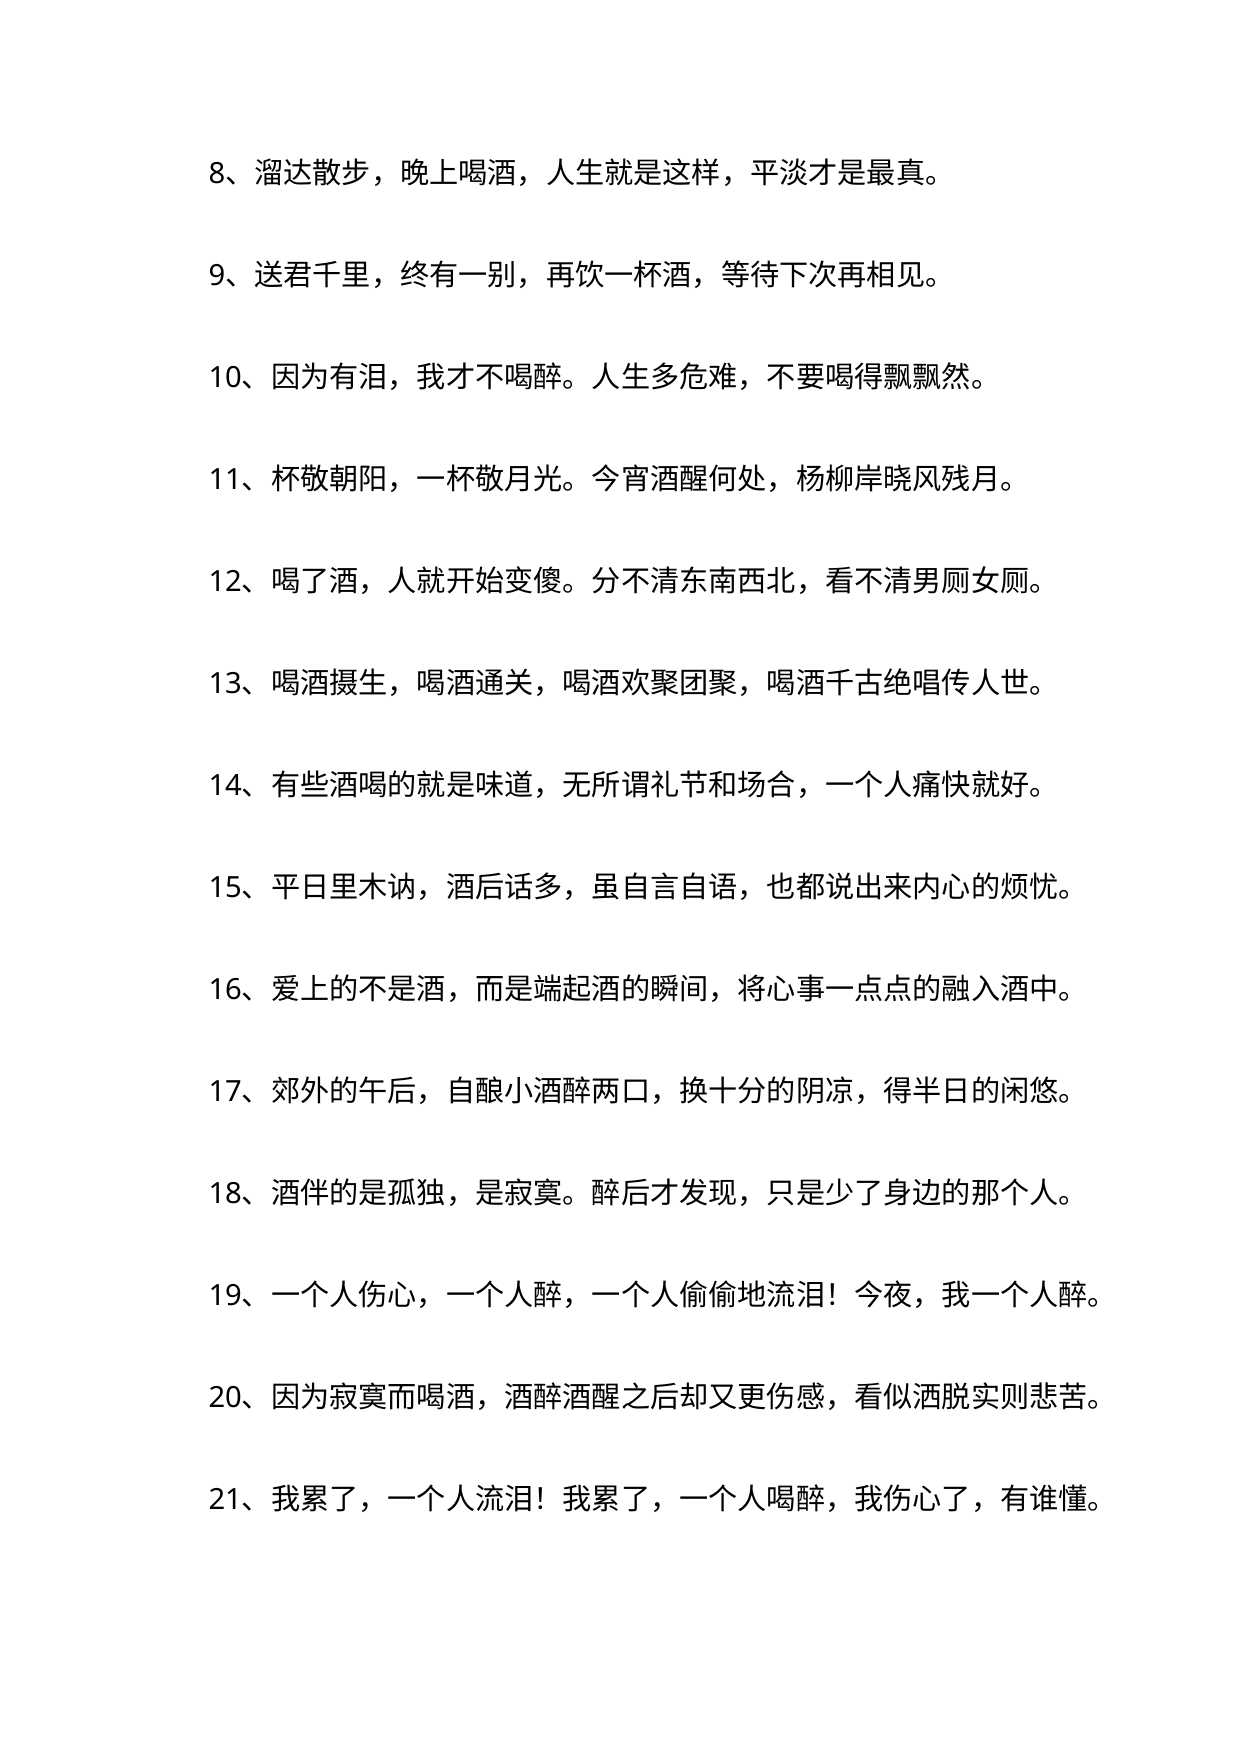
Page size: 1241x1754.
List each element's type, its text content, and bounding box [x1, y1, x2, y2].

text 9、送君千里，终有一别，再饮一杯酒，等待下次再相见。 [150, 252, 1090, 294]
text 19、一个人伤心，一个人醉，一个人偷偷地流泪！今夜，我一个人醉。 [150, 1272, 1090, 1314]
text 17、郊外的午后，自酿小酒醉两口，换十分的阴凉，得半日的闲悠。 [150, 1068, 1090, 1110]
text 15、平日里木讷，酒后话多，虽自言自语，也都说出来内心的烦忧。 [150, 864, 1090, 906]
text 10、因为有泪，我才不喝醉。人生多危难，不要喝得飘飘然。 [150, 354, 1090, 396]
text 16、爱上的不是酒，而是端起酒的瞬间，将心事一点点的融入酒中。 [150, 966, 1090, 1008]
text 20、因为寂寞而喝酒，酒醉酒醒之后却又更伤感，看似洒脱实则悲苦。 [150, 1374, 1090, 1416]
text 12、喝了酒，人就开始变傻。分不清东南西北，看不清男厕女厕。 [150, 558, 1090, 600]
text 21、我累了，一个人流泪！我累了，一个人喝醉，我伤心了，有谁懂。 [150, 1476, 1090, 1518]
text 13、喝酒摄生，喝酒通关，喝酒欢聚团聚，喝酒千古绝唱传人世。 [150, 660, 1090, 702]
text 14、有些酒喝的就是味道，无所谓礼节和场合，一个人痛快就好。 [150, 762, 1090, 804]
text 18、酒伴的是孤独，是寂寞。醉后才发现，只是少了身边的那个人。 [150, 1170, 1090, 1212]
text 8、溜达散步，晚上喝酒，人生就是这样，平淡才是最真。 [150, 150, 1090, 192]
text 11、杯敬朝阳，一杯敬月光。今宵酒醒何处，杨柳岸晓风残月。 [150, 456, 1090, 498]
